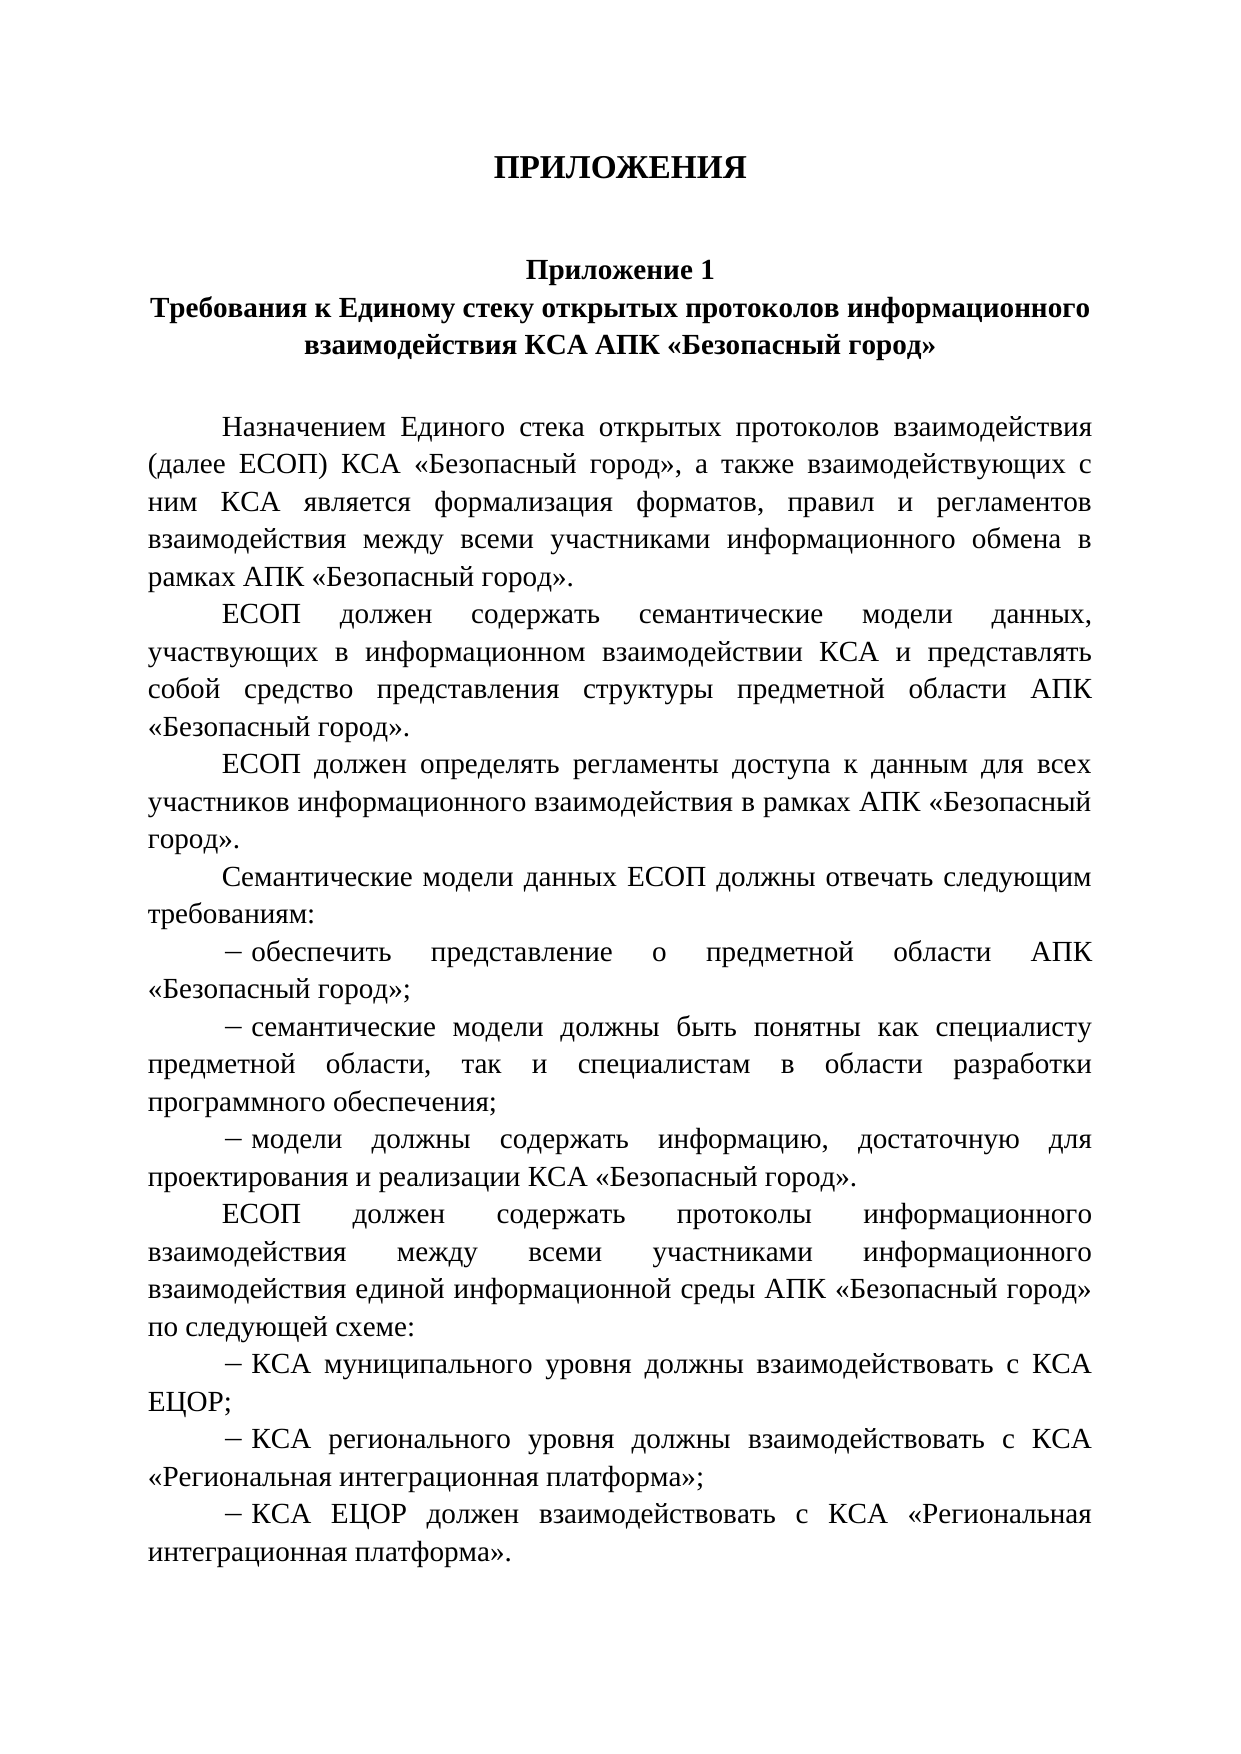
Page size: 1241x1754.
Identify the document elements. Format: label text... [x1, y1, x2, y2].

subtitle Приложение 1 Требования к Единому стеку открытых протоколов информационного взаимодействия КСА АПК «Безопасный город» [148, 248, 1092, 361]
text ЕСОП должен определять регламенты доступа к данным для всех участников информационного взаимодействия в рамках АПК «Безопасный город». [148, 742, 1092, 855]
list обеспечить представление о предметной области АПК «Безопасный город»; [148, 930, 1092, 1005]
subtitle ПРИЛОЖЕНИЯ [148, 148, 1092, 186]
list КСА муниципального уровня должны взаимодействовать с КСА ЕЦОР; [148, 1342, 1092, 1417]
list семантические модели должны быть понятны как специалисту предметной области, так и специалистам в области разработки программного обеспечения; [148, 1005, 1092, 1117]
text Назначением Единого стека открытых протоколов взаимодействия (далее ЕСОП) КСА «Безопасный город», а также взаимодействующих с ним КСА является формализация форматов, правил и регламентов взаимодействия между всеми участниками информационного обмена в рамках АПК «Безопасный город». [148, 405, 1092, 592]
list модели должны содержать информацию, достаточную для проектирования и реализации КСА «Безопасный город». [148, 1117, 1092, 1192]
list КСА регионального уровня должны взаимодействовать с КСА «Региональная интеграционная платформа»; [148, 1417, 1092, 1492]
text ЕСОП должен содержать протоколы информационного взаимодействия между всеми участниками информационного взаимодействия единой информационной среды АПК «Безопасный город» по следующей схеме: [148, 1192, 1092, 1342]
text Семантические модели данных ЕСОП должны отвечать следующим требованиям: [148, 855, 1092, 930]
list КСА ЕЦОР должен взаимодействовать с КСА «Региональная интеграционная платформа». [148, 1492, 1092, 1567]
text ЕСОП должен содержать семантические модели данных, участвующих в информационном взаимодействии КСА и представлять собой средство представления структуры предметной области АПК «Безопасный город». [148, 592, 1092, 742]
